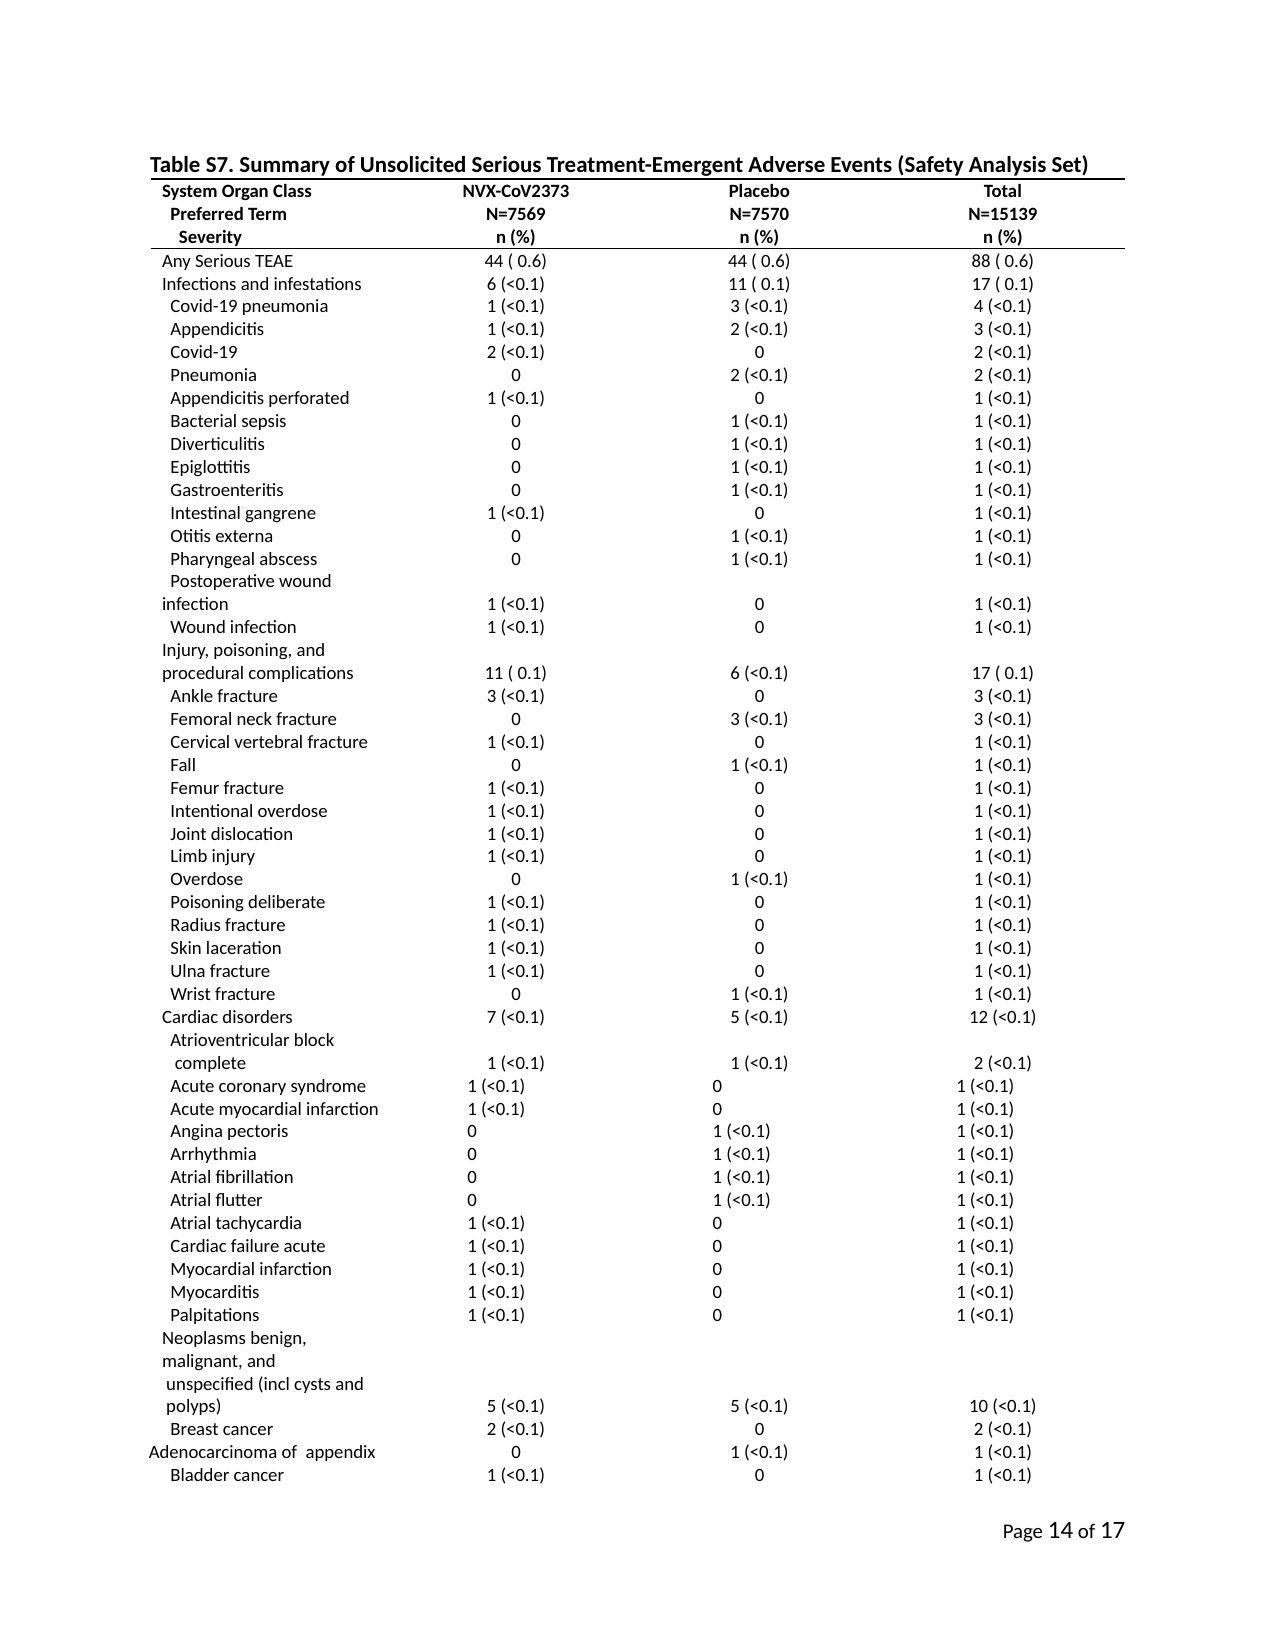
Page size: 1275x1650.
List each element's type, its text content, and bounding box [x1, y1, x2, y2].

table_cell 1 (<0.1) [638, 547, 881, 570]
table_header System Organ Class Preferred Term Severity [151, 180, 394, 248]
table_cell Wrist fracture [151, 982, 394, 1005]
table_cell 1 (<0.1) [881, 1464, 1124, 1486]
table_cell 0 [394, 868, 637, 891]
table_cell 1 (<0.1) [394, 1211, 637, 1234]
table_cell Overdose [151, 868, 394, 891]
table_cell 1 (<0.1) [394, 799, 637, 822]
table_cell 1 (<0.1) [881, 1211, 1124, 1234]
table_cell 1 (<0.1) [881, 409, 1124, 432]
table_cell 0 [638, 1074, 881, 1097]
table_cell 2 (<0.1) [881, 341, 1124, 363]
table_cell Myocardial infarction [151, 1257, 394, 1280]
table_cell Palpitations [151, 1303, 394, 1326]
table_cell 0 [394, 753, 637, 776]
table_cell 12 (<0.1) [881, 1005, 1124, 1028]
table_cell 0 [638, 570, 881, 616]
table_cell Otitis externa [151, 524, 394, 547]
table_cell Appendicitis perforated [151, 386, 394, 409]
table_cell 0 [638, 1234, 881, 1257]
table_cell Atrial fibrillation [151, 1166, 394, 1188]
table_cell 2 (<0.1) [881, 1418, 1124, 1441]
table_cell 1 (<0.1) [881, 455, 1124, 478]
table_cell 44 ( 0.6) [638, 249, 881, 272]
table_cell 3 (<0.1) [881, 707, 1124, 730]
table_cell Bacterial sepsis [151, 409, 394, 432]
table_cell 1 (<0.1) [881, 1280, 1124, 1303]
table_cell Acute coronary syndrome [151, 1074, 394, 1097]
table_cell 1 (<0.1) [638, 982, 881, 1005]
table_cell 0 [638, 1211, 881, 1234]
table_cell 1 (<0.1) [638, 1441, 881, 1463]
table_cell 1 (<0.1) [881, 891, 1124, 913]
table_cell 1 (<0.1) [638, 432, 881, 455]
table_cell 0 [638, 1464, 881, 1486]
table_cell 0 [638, 1303, 881, 1326]
table_cell 0 [394, 409, 637, 432]
table_cell 1 (<0.1) [638, 478, 881, 501]
table_cell 3 (<0.1) [881, 684, 1124, 707]
table_cell 1 (<0.1) [638, 868, 881, 891]
table_cell Joint dislocation [151, 822, 394, 845]
table_cell Angina pectoris [151, 1120, 394, 1143]
text Table S7. Summary of Unsolicited Serious Treatment-Emergent Adverse Events (Safety Analysis Set) [150, 150, 1125, 178]
table_cell Intestinal gangrene [151, 501, 394, 524]
table_cell 1 (<0.1) [881, 547, 1124, 570]
table_cell Poisoning deliberate [151, 891, 394, 913]
table_cell Covid-19 pneumonia [151, 295, 394, 318]
table_cell 0 [638, 776, 881, 799]
table_cell 1 (<0.1) [881, 1303, 1124, 1326]
table_cell 0 [394, 478, 637, 501]
table_cell Ulna fracture [151, 959, 394, 982]
table_cell 0 [638, 684, 881, 707]
table_cell 1 (<0.1) [394, 776, 637, 799]
table_cell 0 [638, 341, 881, 363]
table_cell Wound infection [151, 616, 394, 638]
table_cell 2 (<0.1) [881, 364, 1124, 386]
table_cell 0 [394, 547, 637, 570]
table_cell 1 (<0.1) [881, 616, 1124, 638]
table_cell 1 (<0.1) [881, 959, 1124, 982]
table_cell Atrial flutter [151, 1189, 394, 1211]
table_cell Any Serious TEAE [151, 249, 394, 272]
table_cell 88 ( 0.6) [881, 249, 1124, 272]
table_cell 1 (<0.1) [394, 1074, 637, 1097]
table_cell Postoperative wound infection [151, 570, 394, 616]
table_cell 1 (<0.1) [881, 1097, 1124, 1120]
table_cell Epiglottitis [151, 455, 394, 478]
table_cell 0 [638, 891, 881, 913]
table_cell 1 (<0.1) [394, 318, 637, 341]
table_cell Arrhythmia [151, 1143, 394, 1166]
table_cell 1 (<0.1) [881, 432, 1124, 455]
table_cell Intentional overdose [151, 799, 394, 822]
table_cell 0 [394, 1143, 637, 1166]
table_cell 1 (<0.1) [638, 1189, 881, 1211]
table_cell Skin laceration [151, 936, 394, 959]
table_cell Femur fracture [151, 776, 394, 799]
table_cell 0 [638, 1257, 881, 1280]
table_cell 1 (<0.1) [881, 936, 1124, 959]
table_cell Infections and infestations [151, 272, 394, 295]
table_cell 1 (<0.1) [394, 1097, 637, 1120]
table_cell Cervical vertebral fracture [151, 730, 394, 753]
table_cell Covid-19 [151, 341, 394, 363]
table_cell 6 (<0.1) [394, 272, 637, 295]
table_cell 1 (<0.1) [881, 1257, 1124, 1280]
table_cell 1 (<0.1) [394, 1234, 637, 1257]
table_cell 0 [638, 386, 881, 409]
table_cell 0 [638, 1418, 881, 1441]
table_cell Injury, poisoning, and procedural complications [151, 639, 394, 684]
table_cell Pneumonia [151, 364, 394, 386]
table_cell 1 (<0.1) [881, 1441, 1124, 1463]
table_cell 1 (<0.1) [881, 478, 1124, 501]
table_cell 1 (<0.1) [394, 845, 637, 868]
table_cell 1 (<0.1) [394, 386, 637, 409]
table_cell 1 (<0.1) [881, 1234, 1124, 1257]
table_cell 0 [638, 616, 881, 638]
table_cell 0 [638, 1280, 881, 1303]
table_cell 1 (<0.1) [394, 570, 637, 616]
table_cell 1 (<0.1) [881, 753, 1124, 776]
table_cell Acute myocardial infarction [151, 1097, 394, 1120]
table_cell 4 (<0.1) [881, 295, 1124, 318]
table_cell 1 (<0.1) [881, 524, 1124, 547]
table_cell 0 [394, 1441, 637, 1463]
table_cell 1 (<0.1) [881, 914, 1124, 936]
table_cell 0 [394, 364, 637, 386]
table_cell 0 [638, 730, 881, 753]
table_cell 2 (<0.1) [394, 1418, 637, 1441]
table_cell 44 ( 0.6) [394, 249, 637, 272]
table_cell Atrioventricular block complete [151, 1028, 394, 1074]
table_cell 1 (<0.1) [394, 914, 637, 936]
table_header NVX-CoV2373 N=7569 n (%) [394, 180, 637, 248]
table_cell 1 (<0.1) [638, 1166, 881, 1188]
table_header Total N=15139 n (%) [881, 180, 1124, 248]
table_cell 1 (<0.1) [638, 524, 881, 547]
table_cell 0 [638, 959, 881, 982]
table_cell 0 [394, 524, 637, 547]
table_cell Femoral neck fracture [151, 707, 394, 730]
table_cell 1 (<0.1) [881, 501, 1124, 524]
table_cell 1 (<0.1) [394, 1303, 637, 1326]
table_cell 2 (<0.1) [881, 1028, 1124, 1074]
table_cell 1 (<0.1) [394, 1464, 637, 1486]
table_cell Fall [151, 753, 394, 776]
table_cell 3 (<0.1) [394, 684, 637, 707]
table_cell 0 [394, 1189, 637, 1211]
table_cell Breast cancer [151, 1418, 394, 1441]
table_cell Atrial tachycardia [151, 1211, 394, 1234]
table_cell 1 (<0.1) [638, 1143, 881, 1166]
table_cell 1 (<0.1) [881, 1166, 1124, 1188]
table_cell 0 [638, 936, 881, 959]
table_cell Bladder cancer [151, 1464, 394, 1486]
table_cell 17 ( 0.1) [881, 639, 1124, 684]
table_cell 10 (<0.1) [881, 1326, 1124, 1418]
table_cell 7 (<0.1) [394, 1005, 637, 1028]
table_cell 0 [394, 455, 637, 478]
table_cell Diverticulitis [151, 432, 394, 455]
table_cell 1 (<0.1) [881, 730, 1124, 753]
table_cell 1 (<0.1) [394, 822, 637, 845]
table_cell 1 (<0.1) [394, 501, 637, 524]
table_cell 1 (<0.1) [638, 753, 881, 776]
table_cell 1 (<0.1) [638, 1120, 881, 1143]
table_cell 1 (<0.1) [394, 959, 637, 982]
table_cell 1 (<0.1) [638, 455, 881, 478]
table_cell Cardiac failure acute [151, 1234, 394, 1257]
table_cell 1 (<0.1) [881, 868, 1124, 891]
table_cell Neoplasms benign, malignant, and unspecified (incl cysts and polyps) [151, 1326, 394, 1418]
table_cell 2 (<0.1) [638, 318, 881, 341]
table_cell Adenocarcinoma of appendix [151, 1441, 394, 1463]
table_cell Limb injury [151, 845, 394, 868]
table_header Placebo N=7570 n (%) [638, 180, 881, 248]
table_cell 2 (<0.1) [394, 341, 637, 363]
table_cell 1 (<0.1) [881, 570, 1124, 616]
table_cell 1 (<0.1) [881, 1189, 1124, 1211]
table_cell Pharyngeal abscess [151, 547, 394, 570]
table_cell 0 [394, 707, 637, 730]
table_cell 1 (<0.1) [394, 891, 637, 913]
table_cell 2 (<0.1) [638, 364, 881, 386]
table_cell Radius fracture [151, 914, 394, 936]
table_cell Myocarditis [151, 1280, 394, 1303]
table_cell 1 (<0.1) [394, 936, 637, 959]
table_cell 1 (<0.1) [394, 295, 637, 318]
table_cell 0 [638, 501, 881, 524]
table_cell 5 (<0.1) [638, 1005, 881, 1028]
table_cell 1 (<0.1) [394, 1280, 637, 1303]
table_cell 0 [638, 914, 881, 936]
table_cell 17 ( 0.1) [881, 272, 1124, 295]
table_cell 0 [638, 845, 881, 868]
table_cell Appendicitis [151, 318, 394, 341]
table_cell 0 [394, 982, 637, 1005]
table_cell 0 [394, 1120, 637, 1143]
table_cell 1 (<0.1) [394, 730, 637, 753]
table_cell 1 (<0.1) [638, 1028, 881, 1074]
table_cell 1 (<0.1) [881, 799, 1124, 822]
table_cell 1 (<0.1) [394, 1257, 637, 1280]
table_cell 3 (<0.1) [881, 318, 1124, 341]
table_cell 1 (<0.1) [394, 616, 637, 638]
table_cell 1 (<0.1) [881, 1143, 1124, 1166]
table_cell 1 (<0.1) [881, 845, 1124, 868]
table_cell 0 [638, 799, 881, 822]
table_cell 11 ( 0.1) [394, 639, 637, 684]
table_cell 3 (<0.1) [638, 295, 881, 318]
table_cell 11 ( 0.1) [638, 272, 881, 295]
table_cell 1 (<0.1) [881, 982, 1124, 1005]
table_cell 1 (<0.1) [881, 822, 1124, 845]
table_cell 1 (<0.1) [394, 1028, 637, 1074]
table_cell 1 (<0.1) [881, 386, 1124, 409]
table_cell Gastroenteritis [151, 478, 394, 501]
table_cell 3 (<0.1) [638, 707, 881, 730]
table_cell 0 [394, 1166, 637, 1188]
table_cell 0 [638, 1097, 881, 1120]
table_cell 6 (<0.1) [638, 639, 881, 684]
table_cell 5 (<0.1) [638, 1326, 881, 1418]
table_cell 0 [394, 432, 637, 455]
table_cell 5 (<0.1) [394, 1326, 637, 1418]
table_cell 1 (<0.1) [881, 1120, 1124, 1143]
table_cell 1 (<0.1) [881, 776, 1124, 799]
table_cell 1 (<0.1) [638, 409, 881, 432]
table_cell Ankle fracture [151, 684, 394, 707]
table_cell 1 (<0.1) [881, 1074, 1124, 1097]
table_cell 0 [638, 822, 881, 845]
table_cell Cardiac disorders [151, 1005, 394, 1028]
